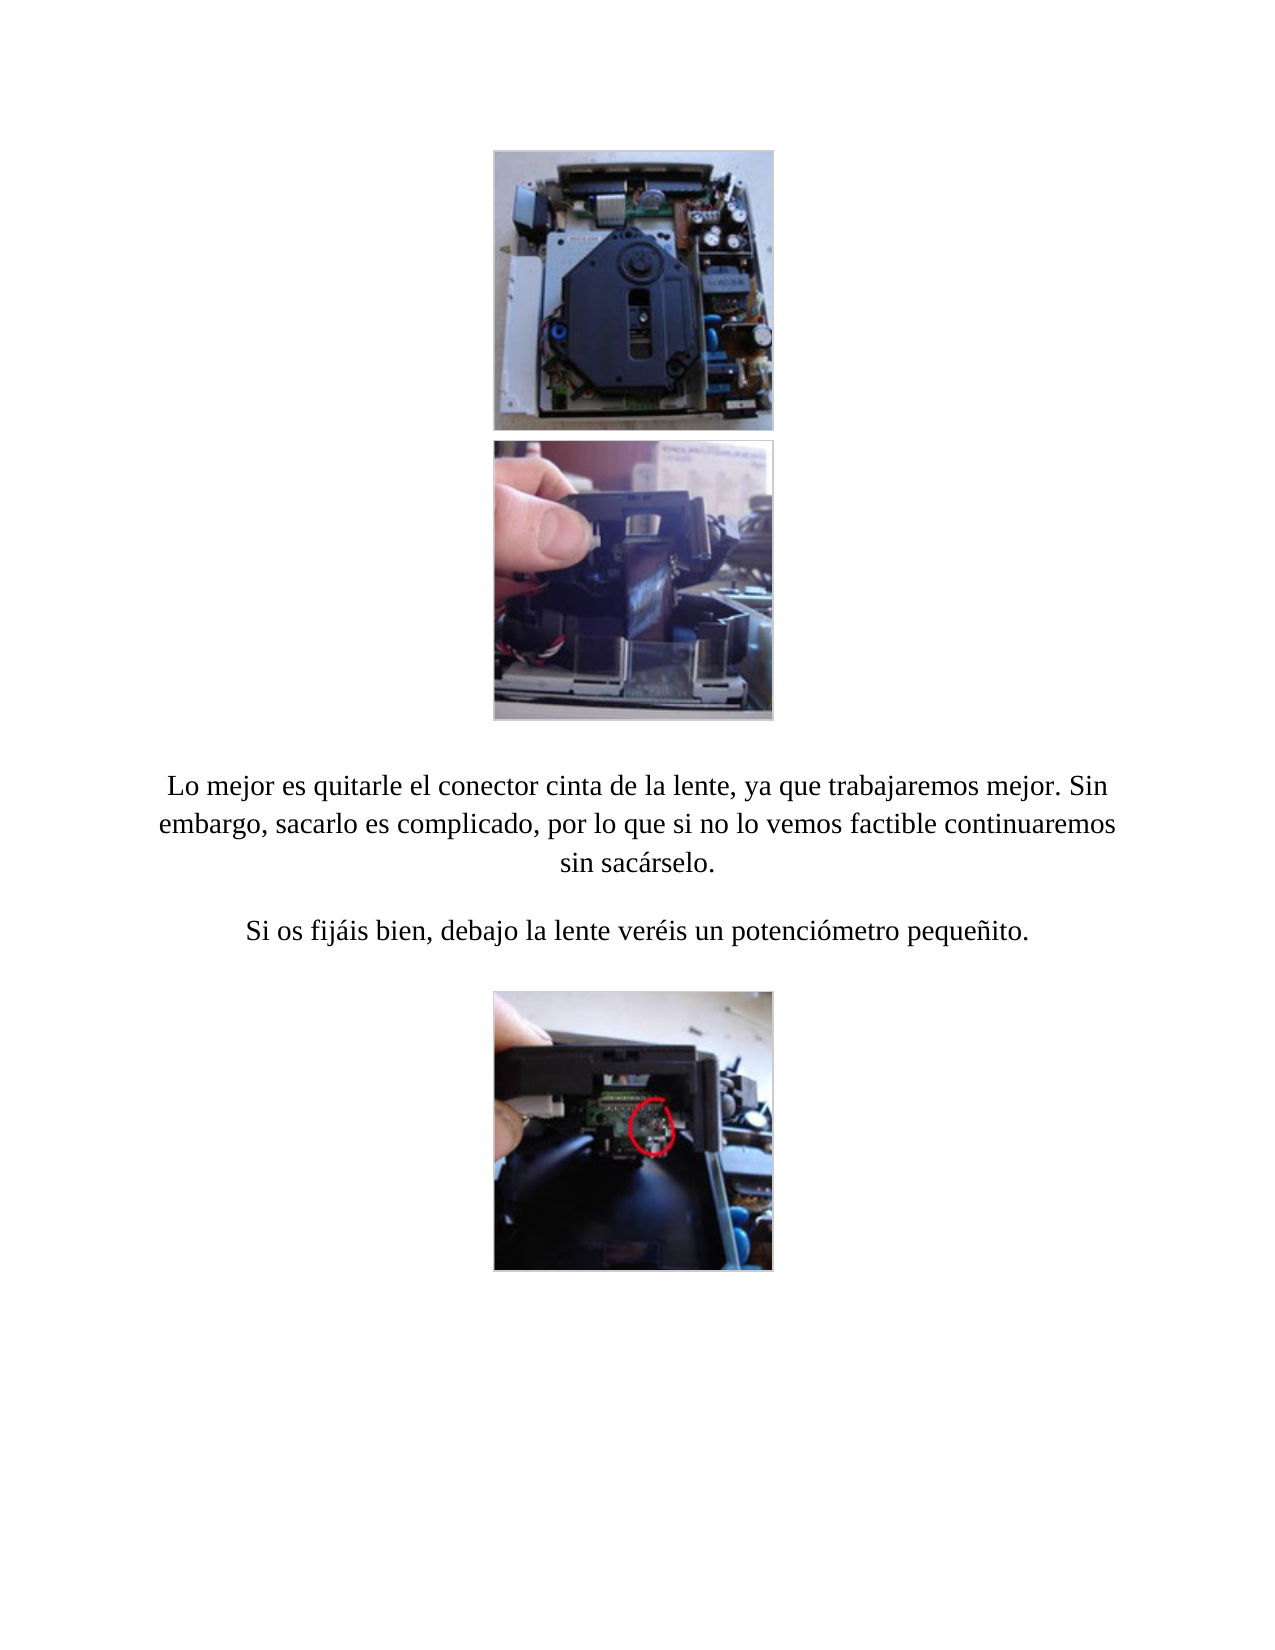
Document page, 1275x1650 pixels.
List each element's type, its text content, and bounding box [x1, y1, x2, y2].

picture [494, 441, 772, 719]
text Lo mejor es quitarle el conector cinta de la lente, ya que trabajaremos mejor. Sin embargo, sacarlo es complicado, por lo que si no lo vemos factible continuaremos sin sacárselo. [150, 768, 1125, 878]
picture [494, 152, 772, 430]
picture [494, 992, 772, 1270]
text Si os fijáis bien, debajo la lente veréis un potenciómetro pequeñito. [150, 913, 1125, 947]
